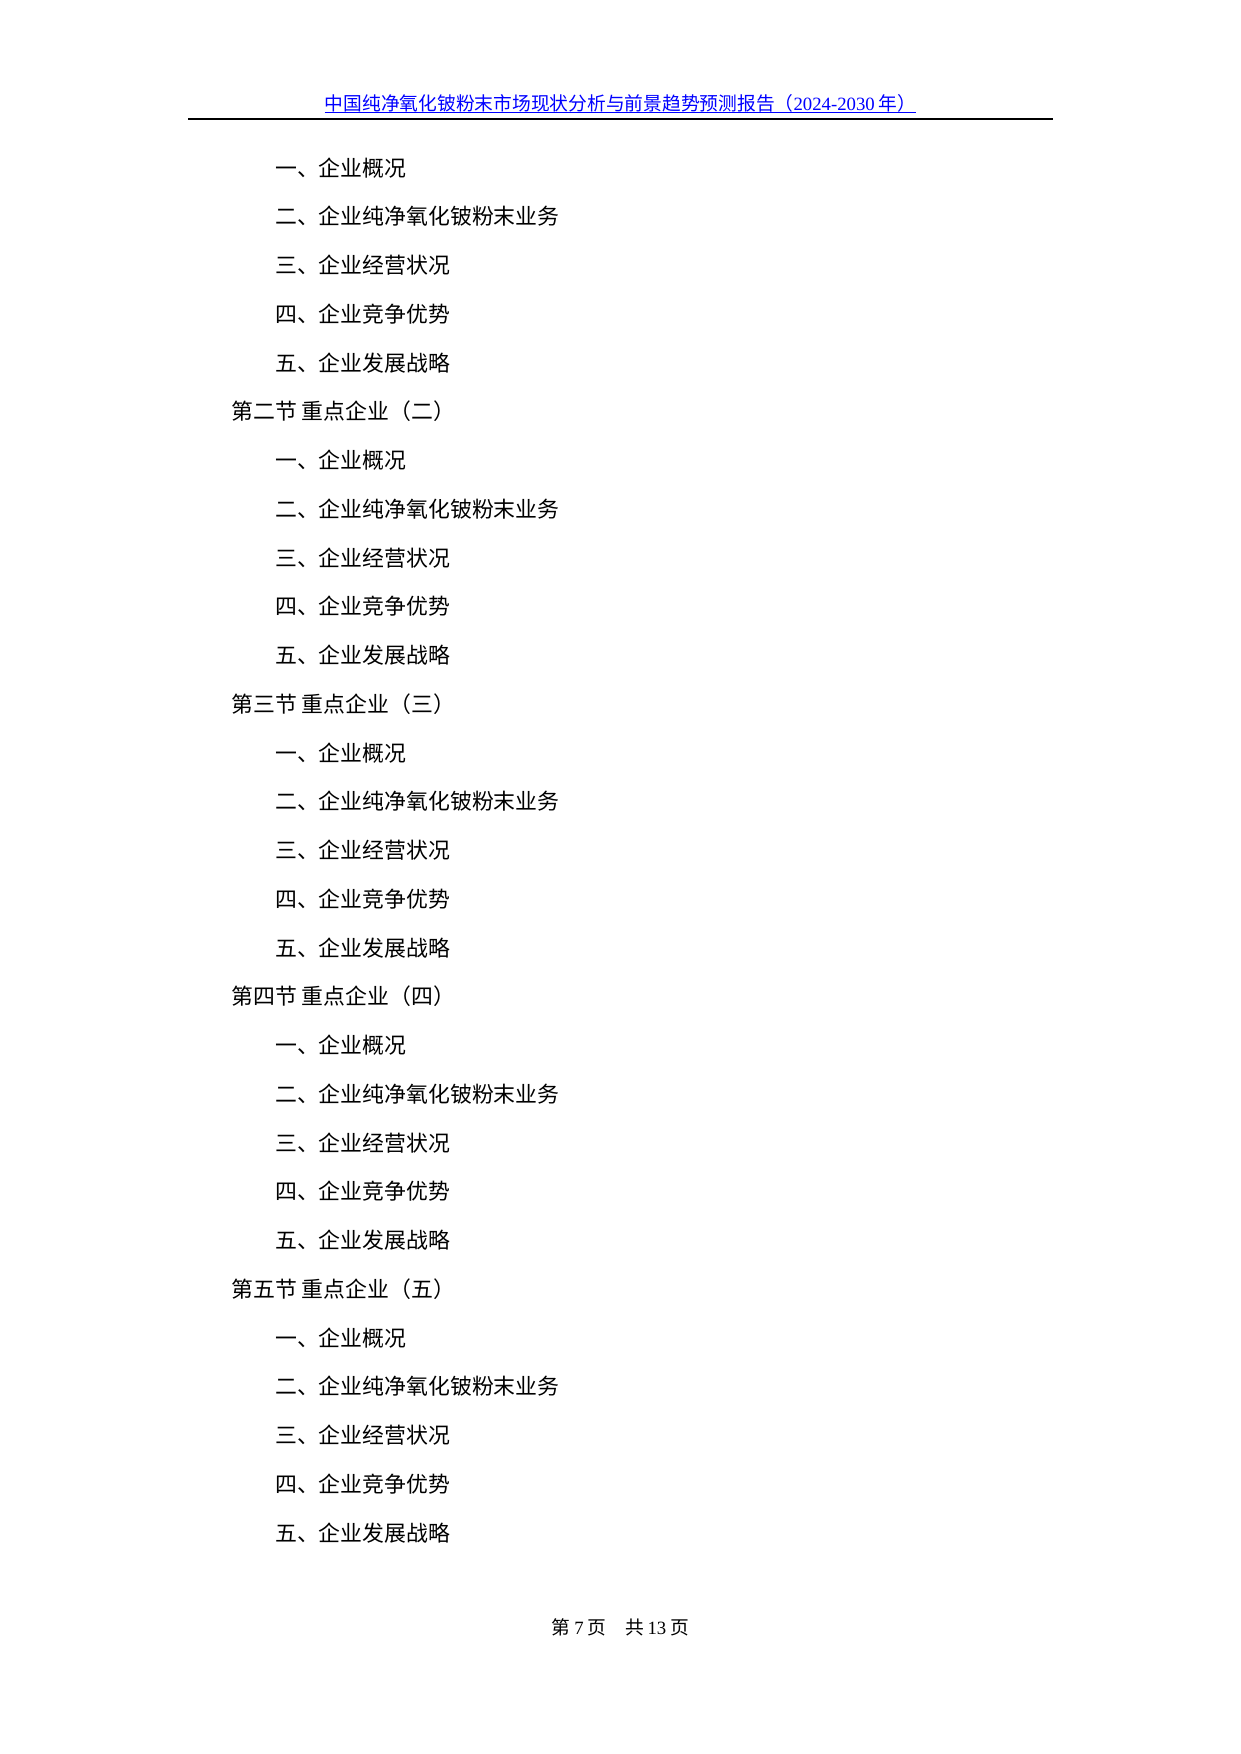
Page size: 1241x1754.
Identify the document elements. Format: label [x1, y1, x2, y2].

text [187, 150, 1053, 1548]
